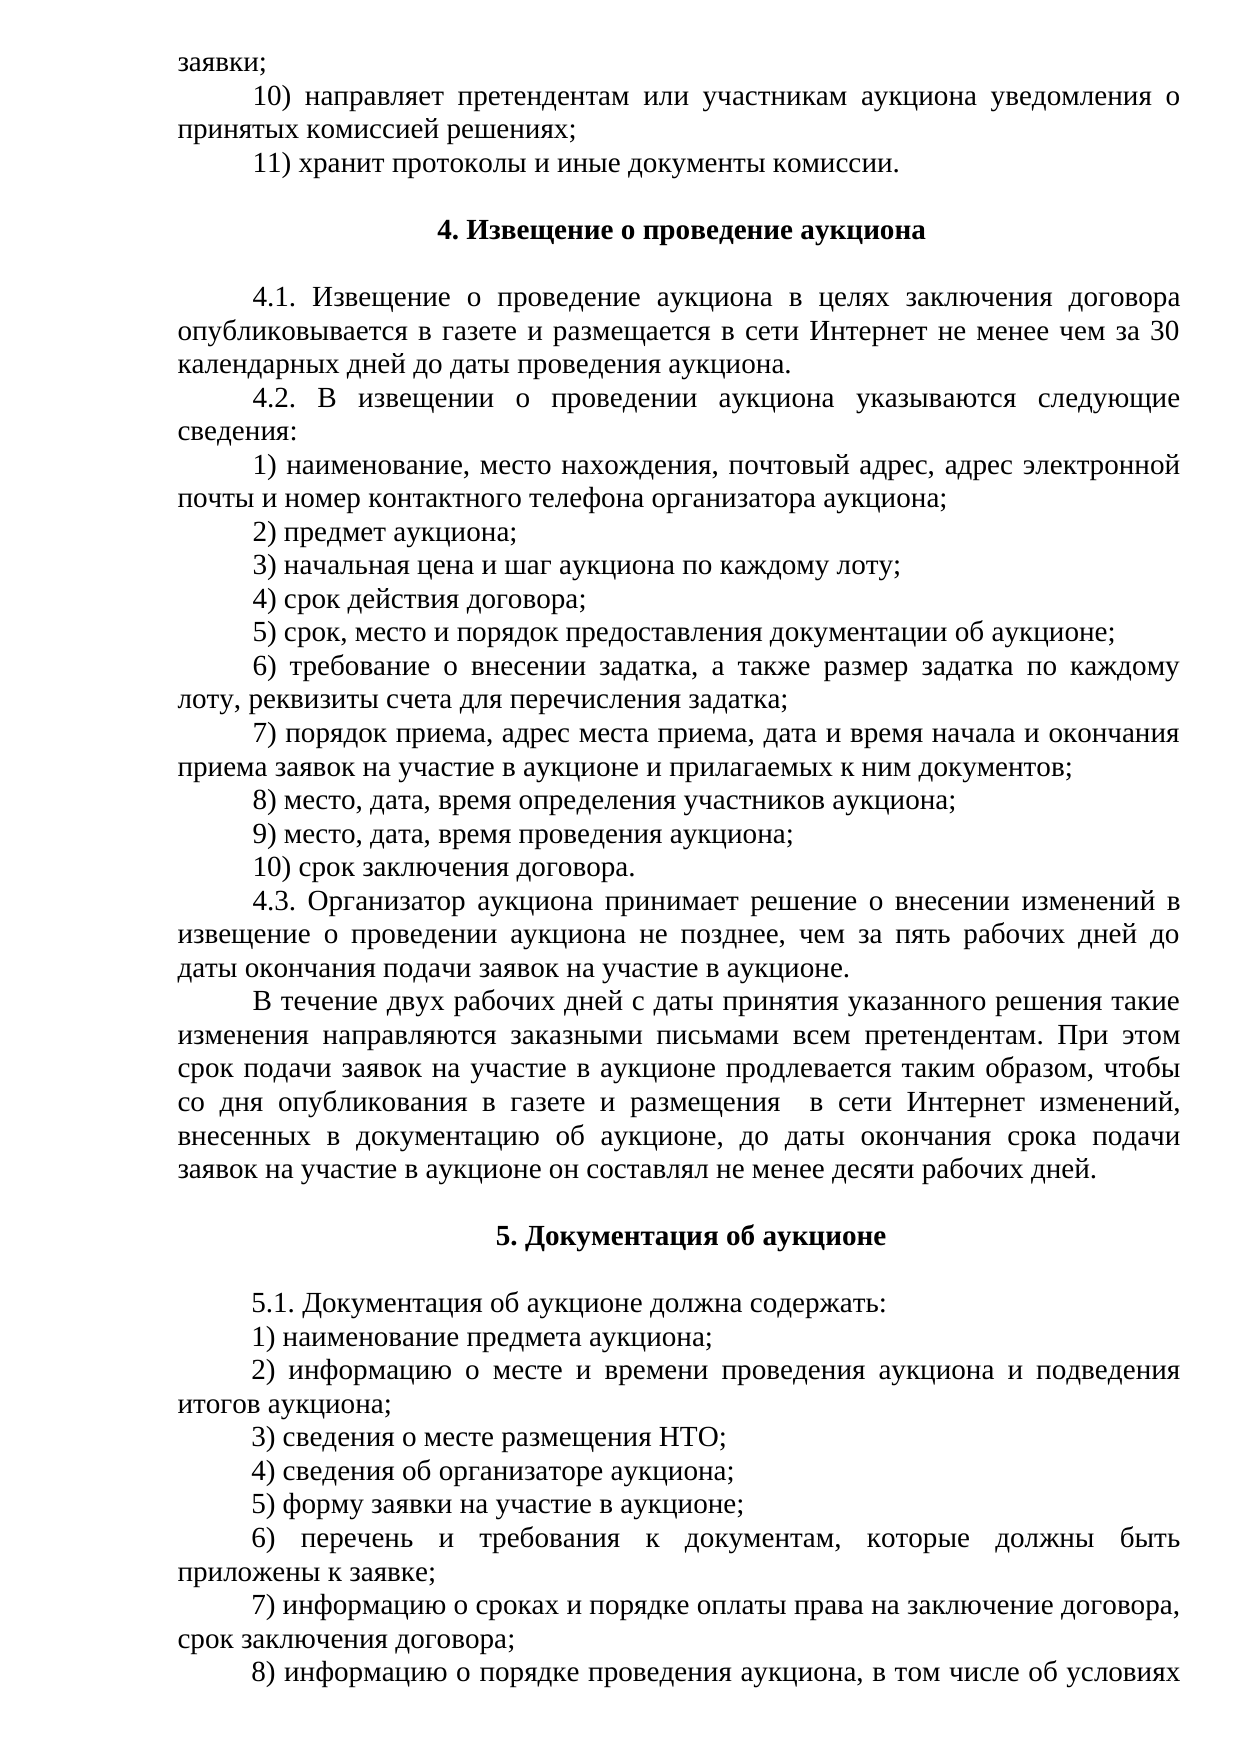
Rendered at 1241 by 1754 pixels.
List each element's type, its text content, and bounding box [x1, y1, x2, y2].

text 11) хранит протоколы и иные документы комиссии. [177, 145, 1181, 178]
text 5) форму заявки на участие в аукционе; [177, 1487, 1181, 1520]
text 1) наименование предмета аукциона; [177, 1319, 1181, 1352]
text 7) порядок приема, адрес места приема, дата и время начала и окончания приема заявок на участие в аукционе и прилагаемых к ним документов; [177, 715, 1181, 782]
text 4.1. Извещение о проведение аукциона в целях заключения договора опубликовывается в газете и размещается в сети Интернет не менее чем за 30 календарных дней до даты проведения аукциона. [177, 279, 1181, 380]
text 5) срок, место и порядок предоставления документации об аукционе; [177, 614, 1181, 648]
text 5. Документация об аукционе [177, 1218, 1181, 1252]
text 7) информацию о сроках и порядке оплаты права на заключение договора, срок заключения договора; [177, 1587, 1181, 1654]
text 3) начальная цена и шаг аукциона по каждому лоту; [177, 547, 1181, 581]
text 4.2. В извещении о проведении аукциона указываются следующие сведения: [177, 380, 1181, 447]
text 2) информацию о месте и времени проведения аукциона и подведения итогов аукциона; [177, 1352, 1181, 1419]
text 5.1. Документация об аукционе должна содержать: [177, 1285, 1181, 1319]
text 9) место, дата, время проведения аукциона; [177, 816, 1181, 849]
text 10) срок заключения договора. [177, 849, 1181, 883]
text 3) сведения о месте размещения НТО; [177, 1419, 1181, 1453]
text 1) наименование, место нахождения, почтовый адрес, адрес электронной почты и номер контактного телефона организатора аукциона; [177, 447, 1181, 514]
text 4. Извещение о проведение аукциона [177, 212, 1181, 246]
text 10) направляет претендентам или участникам аукциона уведомления о принятых комиссией решениях; [177, 78, 1181, 145]
text 4) срок действия договора; [177, 581, 1181, 614]
text 6) перечень и требования к документам, которые должны быть приложены к заявке; [177, 1520, 1181, 1587]
text 6) требование о внесении задатка, а также размер задатка по каждому лоту, реквизиты счета для перечисления задатка; [177, 648, 1181, 715]
text 4.3. Организатор аукциона принимает решение о внесении изменений в извещение о проведении аукциона не позднее, чем за пять рабочих дней до даты окончания подачи заявок на участие в аукционе. [177, 883, 1181, 983]
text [177, 44, 1181, 78]
text 2) предмет аукциона; [177, 514, 1181, 547]
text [177, 1654, 1181, 1688]
text 8) место, дата, время определения участников аукциона; [177, 782, 1181, 816]
text В течение двух рабочих дней с даты принятия указанного решения такие изменения направляются заказными письмами всем претендентам. При этом срок подачи заявок на участие в аукционе продлевается таким образом, чтобы со дня опубликования в газете и размещения в сети Интернет изменений, внесенных в документацию об аукционе, до даты окончания срока подачи заявок на участие в аукционе он составлял не менее десяти рабочих дней. [177, 983, 1181, 1185]
text 4) сведения об организаторе аукциона; [177, 1453, 1181, 1487]
